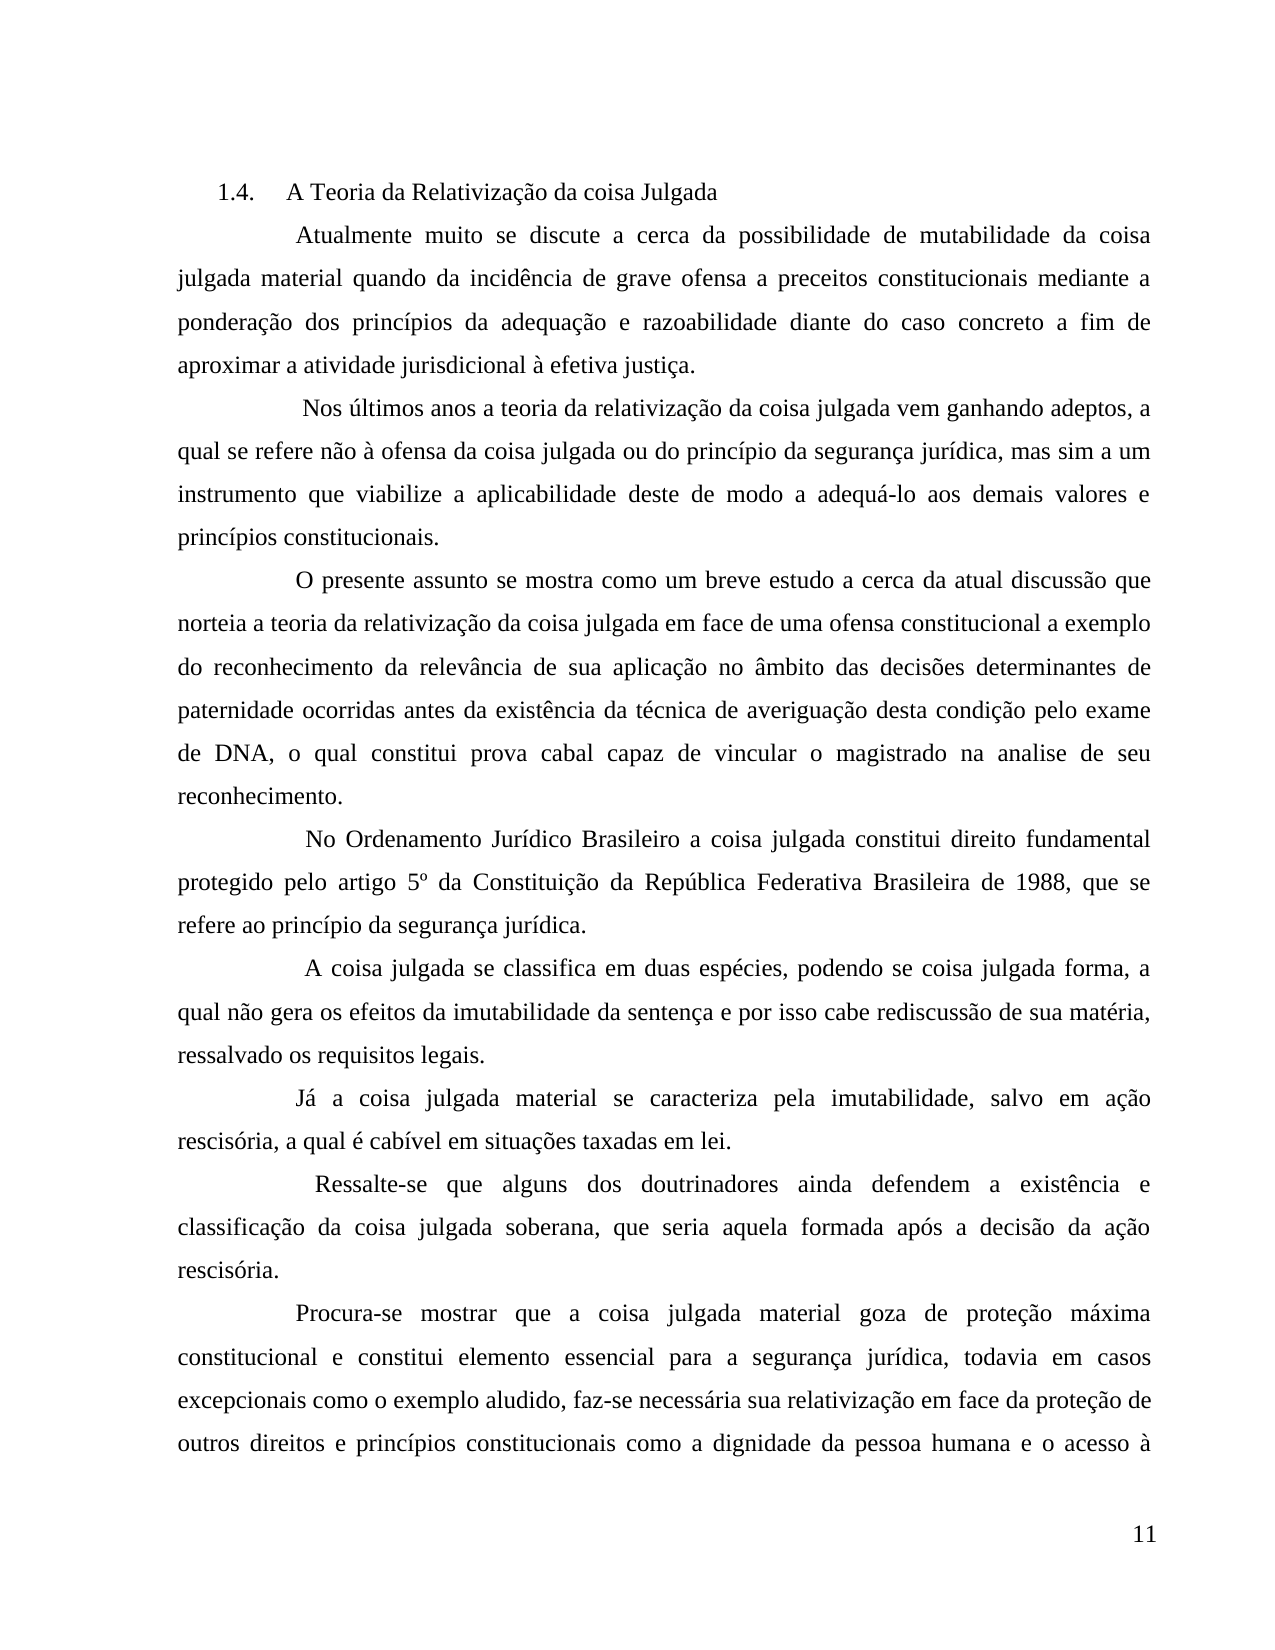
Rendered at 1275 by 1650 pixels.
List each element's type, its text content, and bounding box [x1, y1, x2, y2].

text Ressalte-se que alguns dos doutrinadores ainda defendem a existência e classificação da coisa julgada soberana, que seria aquela formada após a decisão da ação rescisória. [177, 1169, 1152, 1284]
text O presente assunto se mostra como um breve estudo a cerca da atual discussão que norteia a teoria da relativização da coisa julgada em face de uma ofensa constitucional a exemplo do reconhecimento da relevância de sua aplicação no âmbito das decisões determinantes de paternidade ocorridas antes da existência da técnica de averiguação desta condição pelo exame de DNA, o qual constitui prova cabal capaz de vincular o magistrado na analise de seu reconhecimento. [177, 565, 1152, 810]
text Já a coisa julgada material se caracteriza pela imutabilidade, salvo em ação rescisória, a qual é cabível em situações taxadas em lei. [177, 1083, 1152, 1155]
text A coisa julgada se classifica em duas espécies, podendo se coisa julgada forma, a qual não gera os efeitos da imutabilidade da sentença e por isso cabe rediscussão de sua matéria, ressalvado os requisitos legais. [177, 953, 1152, 1068]
text 1.4. A Teoria da Relativização da coisa Julgada [192, 177, 1157, 206]
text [177, 1298, 1152, 1457]
text Nos últimos anos a teoria da relativização da coisa julgada vem ganhando adeptos, a qual se refere não à ofensa da coisa julgada ou do princípio da segurança jurídica, mas sim a um instrumento que viabilize a aplicabilidade deste de modo a adequá-lo aos demais valores e princípios constitucionais. [177, 393, 1152, 551]
text No Ordenamento Jurídico Brasileiro a coisa julgada constitui direito fundamental protegido pelo artigo 5º da Constituição da República Federativa Brasileira de 1988, que se refere ao princípio da segurança jurídica. [177, 824, 1152, 939]
text Atualmente muito se discute a cerca da possibilidade de mutabilidade da coisa julgada material quando da incidência de grave ofensa a preceitos constitucionais mediante a ponderação dos princípios da adequação e razoabilidade diante do caso concreto a fim de aproximar a atividade jurisdicional à efetiva justiça. [177, 220, 1152, 378]
